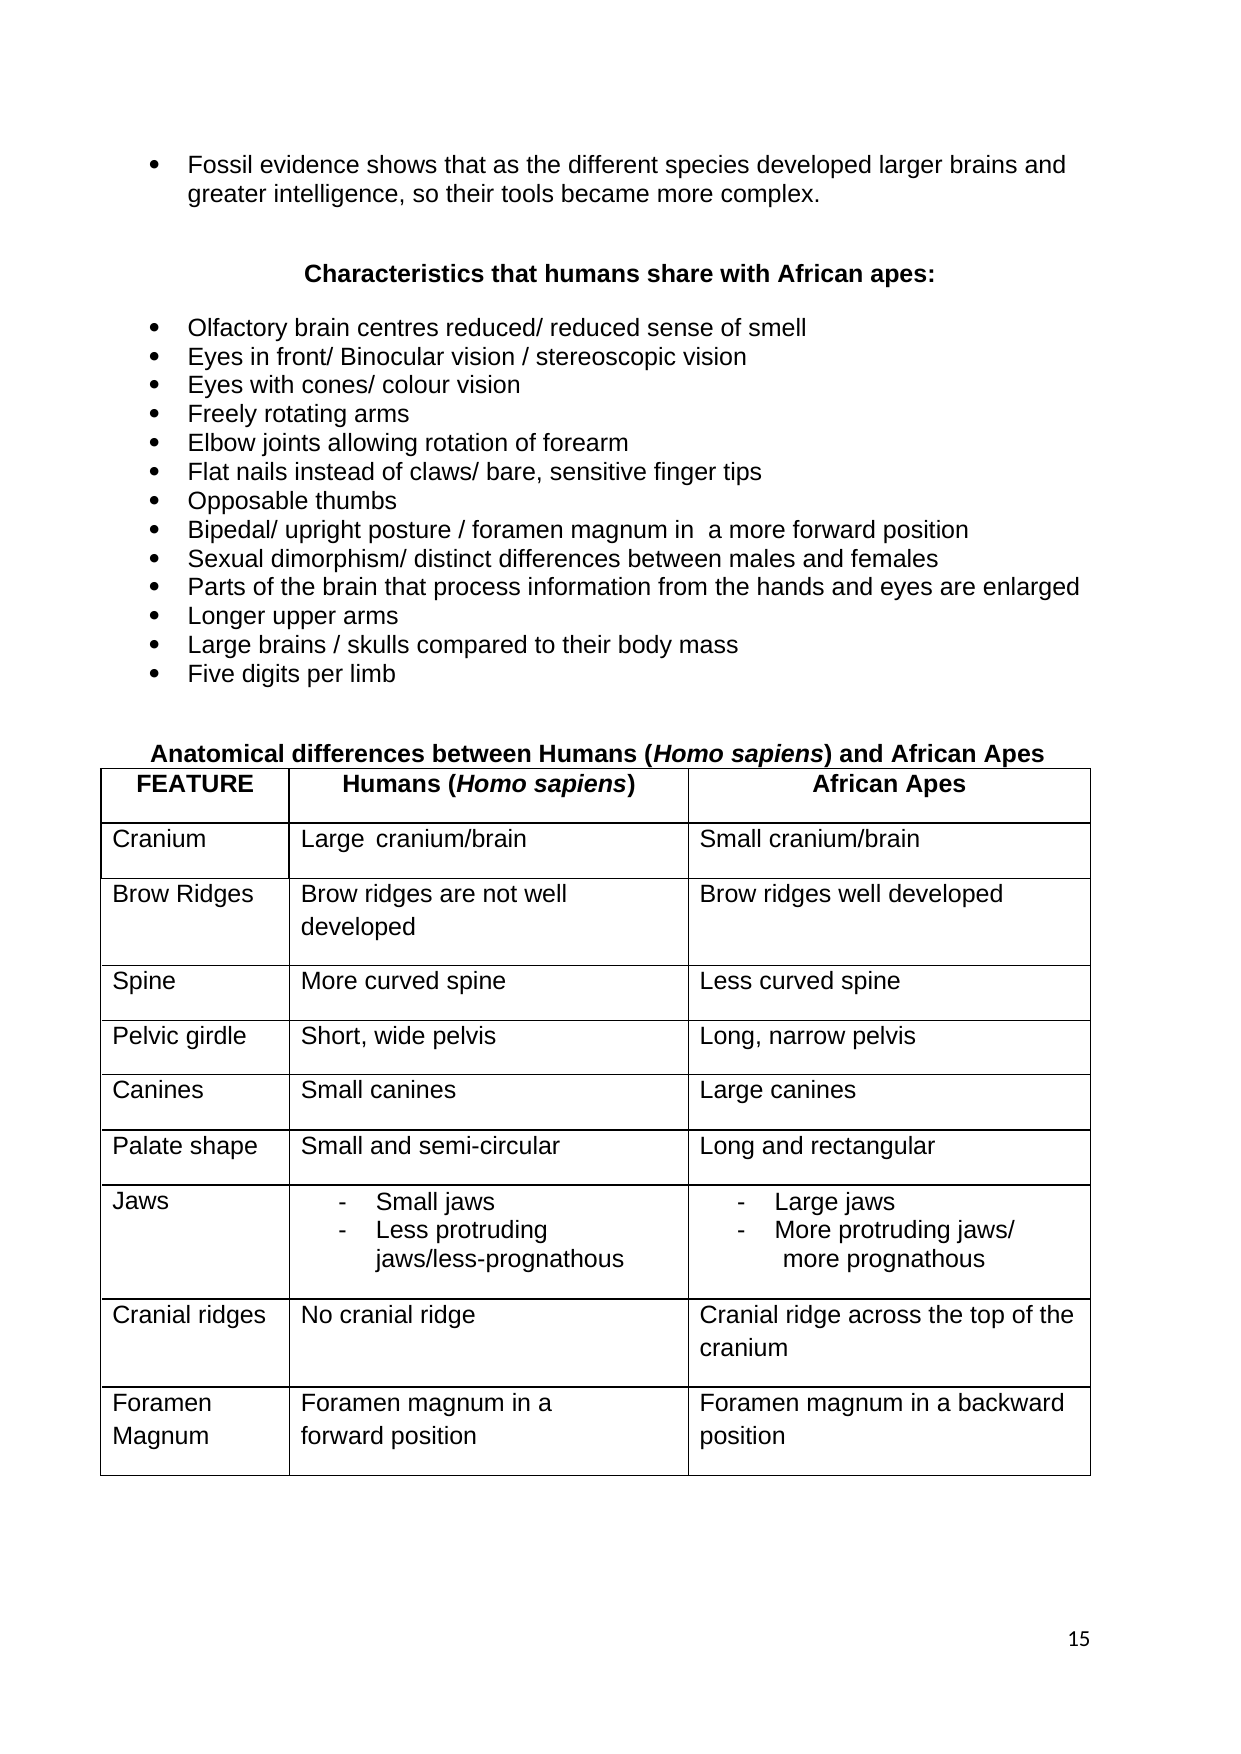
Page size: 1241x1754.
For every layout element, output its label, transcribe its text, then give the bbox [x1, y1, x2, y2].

list Large brains / skulls compared to their body mass [150, 630, 1090, 659]
table_cell Cranial ridges [101, 1298, 289, 1386]
table_header African Apes [689, 769, 1090, 822]
list Longer upper arms [150, 601, 1090, 630]
table_cell Long and rectangular [689, 1131, 1090, 1184]
table_cell Foramen Magnum [101, 1386, 289, 1475]
list Freely rotating arms [150, 399, 1090, 428]
table_cell Canines [101, 1074, 289, 1129]
table_cell Palate shape [101, 1129, 289, 1184]
table_cell Cranial ridge across the top of the cranium [689, 1300, 1090, 1386]
table_cell Pelvic girdle [101, 1020, 289, 1074]
table_cell Large canines [689, 1075, 1090, 1129]
table_cell Jaws [101, 1184, 289, 1298]
table_cell Short, wide pelvis [290, 1021, 688, 1074]
table_cell Cranium [102, 824, 288, 878]
list Olfactory brain centres reduced/ reduced sense of smell [150, 313, 1090, 342]
text Characteristics that humans share with African apes: [150, 259, 1090, 288]
table_cell Small canines [290, 1075, 688, 1129]
list Parts of the brain that process information from the hands and eyes are enlarged [150, 572, 1090, 601]
table_cell Brow ridges well developed [689, 879, 1090, 965]
list Sexual dimorphism/ distinct differences between males and females [150, 543, 1090, 572]
table_header FEATURE [102, 769, 288, 822]
table_cell Foramen magnum in a backward position [689, 1388, 1090, 1475]
table_cell Small and semi-circular [290, 1131, 688, 1184]
list Elbow joints allowing rotation of forearm [150, 428, 1090, 457]
list Anatomical differences between Humans (Homo sapiens) and African Apes [150, 739, 1090, 768]
table_cell More curved spine [290, 966, 688, 1020]
table_cell Foramen magnum in a forward position [290, 1388, 688, 1475]
table_cell Long, narrow pelvis [689, 1021, 1090, 1074]
table_cell Spine [101, 965, 289, 1020]
table_header Humans (Homo sapiens) [290, 769, 688, 822]
table_cell No cranial ridge [290, 1300, 688, 1386]
list Five digits per limb [150, 659, 1090, 688]
list Flat nails instead of claws/ bare, sensitive finger tips [150, 457, 1090, 486]
table_cell Less curved spine [689, 966, 1090, 1020]
list Eyes in front/ Binocular vision / stereoscopic vision [150, 342, 1090, 370]
table_cell Small jaws Less protruding jaws/less-prognathous [290, 1186, 688, 1298]
table_cell Brow Ridges [101, 879, 289, 965]
table_cell Large jaws More protruding jaws/ more prognathous [689, 1186, 1090, 1298]
table_cell Brow ridges are not well developed [290, 879, 688, 965]
list Eyes with cones/ colour vision [150, 370, 1090, 399]
list Opposable thumbs [150, 486, 1090, 515]
table_cell Small cranium/brain [689, 824, 1090, 878]
table_cell Large cranium/brain [290, 824, 688, 878]
list Fossil evidence shows that as the different species developed larger brains and greater intelligence, so their tools became more complex. [150, 150, 1090, 208]
list Bipedal/ upright posture / foramen magnum in a more forward position [150, 515, 1090, 543]
